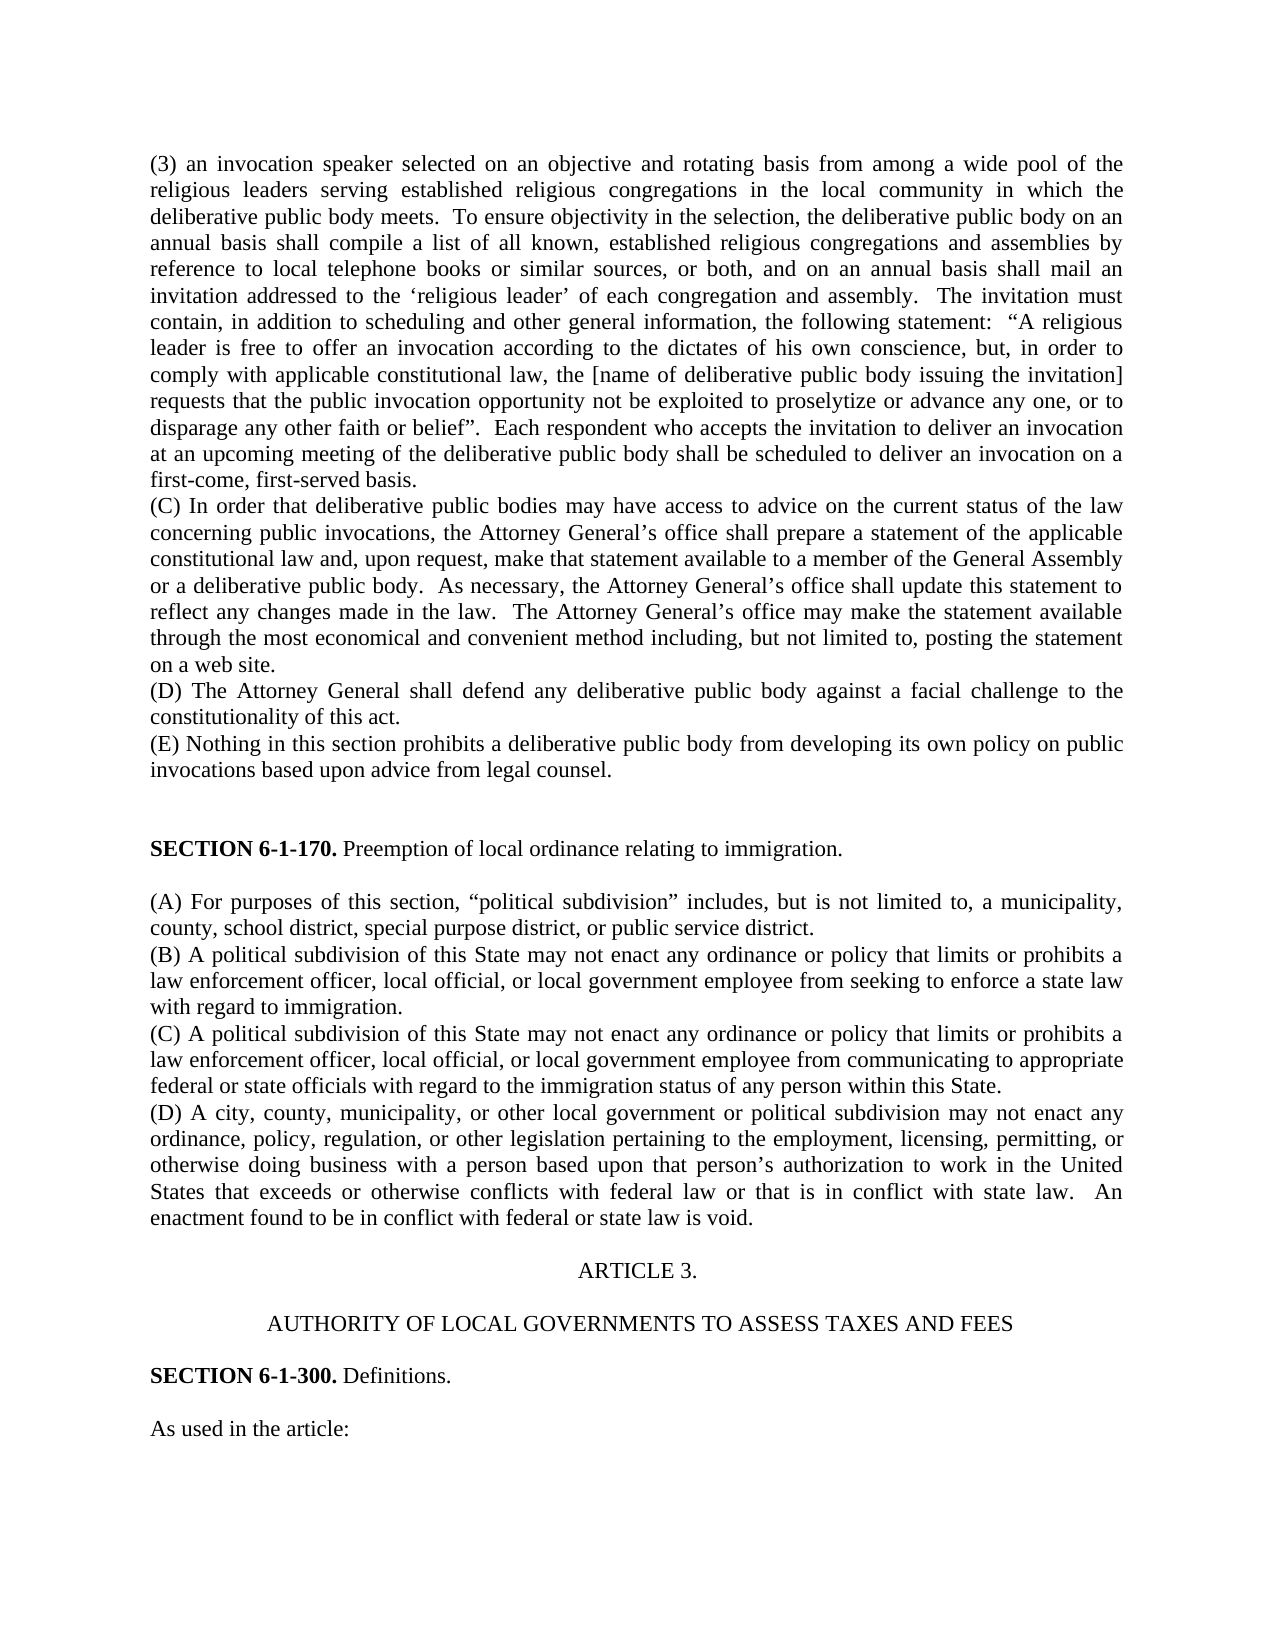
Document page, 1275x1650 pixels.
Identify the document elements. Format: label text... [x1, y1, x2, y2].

text (C) In order that deliberative public bodies may have access to advice on the current status of the law concerning public invocations, the Attorney General’s office shall prepare a statement of the applicable constitutional law and, upon request, make that statement available to a member of the General Assembly or a deliberative public body. As necessary, the Attorney General’s office shall update this statement to reflect any changes made in the law. The Attorney General’s office may make the statement available through the most economical and convenient method including, but not limited to, posting the statement on a web site. [150, 493, 1125, 677]
text As used in the article: [150, 1415, 1125, 1441]
text (E) Nothing in this section prohibits a deliberative public body from developing its own policy on public invocations based upon advice from legal counsel. [150, 730, 1125, 782]
text ARTICLE 3. [150, 1257, 1125, 1283]
text (D) A city, county, municipality, or other local government or political subdivision may not enact any ordinance, policy, regulation, or other legislation pertaining to the employment, licensing, permitting, or otherwise doing business with a person based upon that person’s authorization to work in the United States that exceeds or otherwise conflicts with federal law or that is in conflict with state law. An enactment found to be in conflict with federal or state law is void. [150, 1099, 1125, 1231]
text (C) A political subdivision of this State may not enact any ordinance or policy that limits or prohibits a law enforcement officer, local official, or local government employee from communicating to appropriate federal or state officials with regard to the immigration status of any person within this State. [150, 1020, 1125, 1099]
text (3) an invocation speaker selected on an objective and rotating basis from among a wide pool of the religious leaders serving established religious congregations in the local community in which the deliberative public body meets. To ensure objectivity in the selection, the deliberative public body on an annual basis shall compile a list of all known, established religious congregations and assemblies by reference to local telephone books or similar sources, or both, and on an annual basis shall mail an invitation addressed to the ‘religious leader’ of each congregation and assembly. The invitation must contain, in addition to scheduling and other general information, the following statement: “A religious leader is free to offer an invocation according to the dictates of his own conscience, but, in order to comply with applicable constitutional law, the [name of deliberative public body issuing the invitation] requests that the public invocation opportunity not be exploited to proselytize or advance any one, or to disparage any other faith or belief”. Each respondent who accepts the invitation to deliver an invocation at an upcoming meeting of the deliberative public body shall be scheduled to deliver an invocation on a first-come, first-served basis. [150, 150, 1125, 493]
text (A) For purposes of this section, “political subdivision” includes, but is not limited to, a municipality, county, school district, special purpose district, or public service district. [150, 888, 1125, 941]
text AUTHORITY OF LOCAL GOVERNMENTS TO ASSESS TAXES AND FEES [150, 1309, 1125, 1336]
text (B) A political subdivision of this State may not enact any ordinance or policy that limits or prohibits a law enforcement officer, local official, or local government employee from seeking to enforce a state law with regard to immigration. [150, 941, 1125, 1020]
text (D) The Attorney General shall defend any deliberative public body against a facial challenge to the constitutionality of this act. [150, 677, 1125, 730]
text SECTION 6-1-300. Definitions. [150, 1362, 1125, 1389]
text SECTION 6-1-170. Preemption of local ordinance relating to immigration. [150, 835, 1125, 862]
